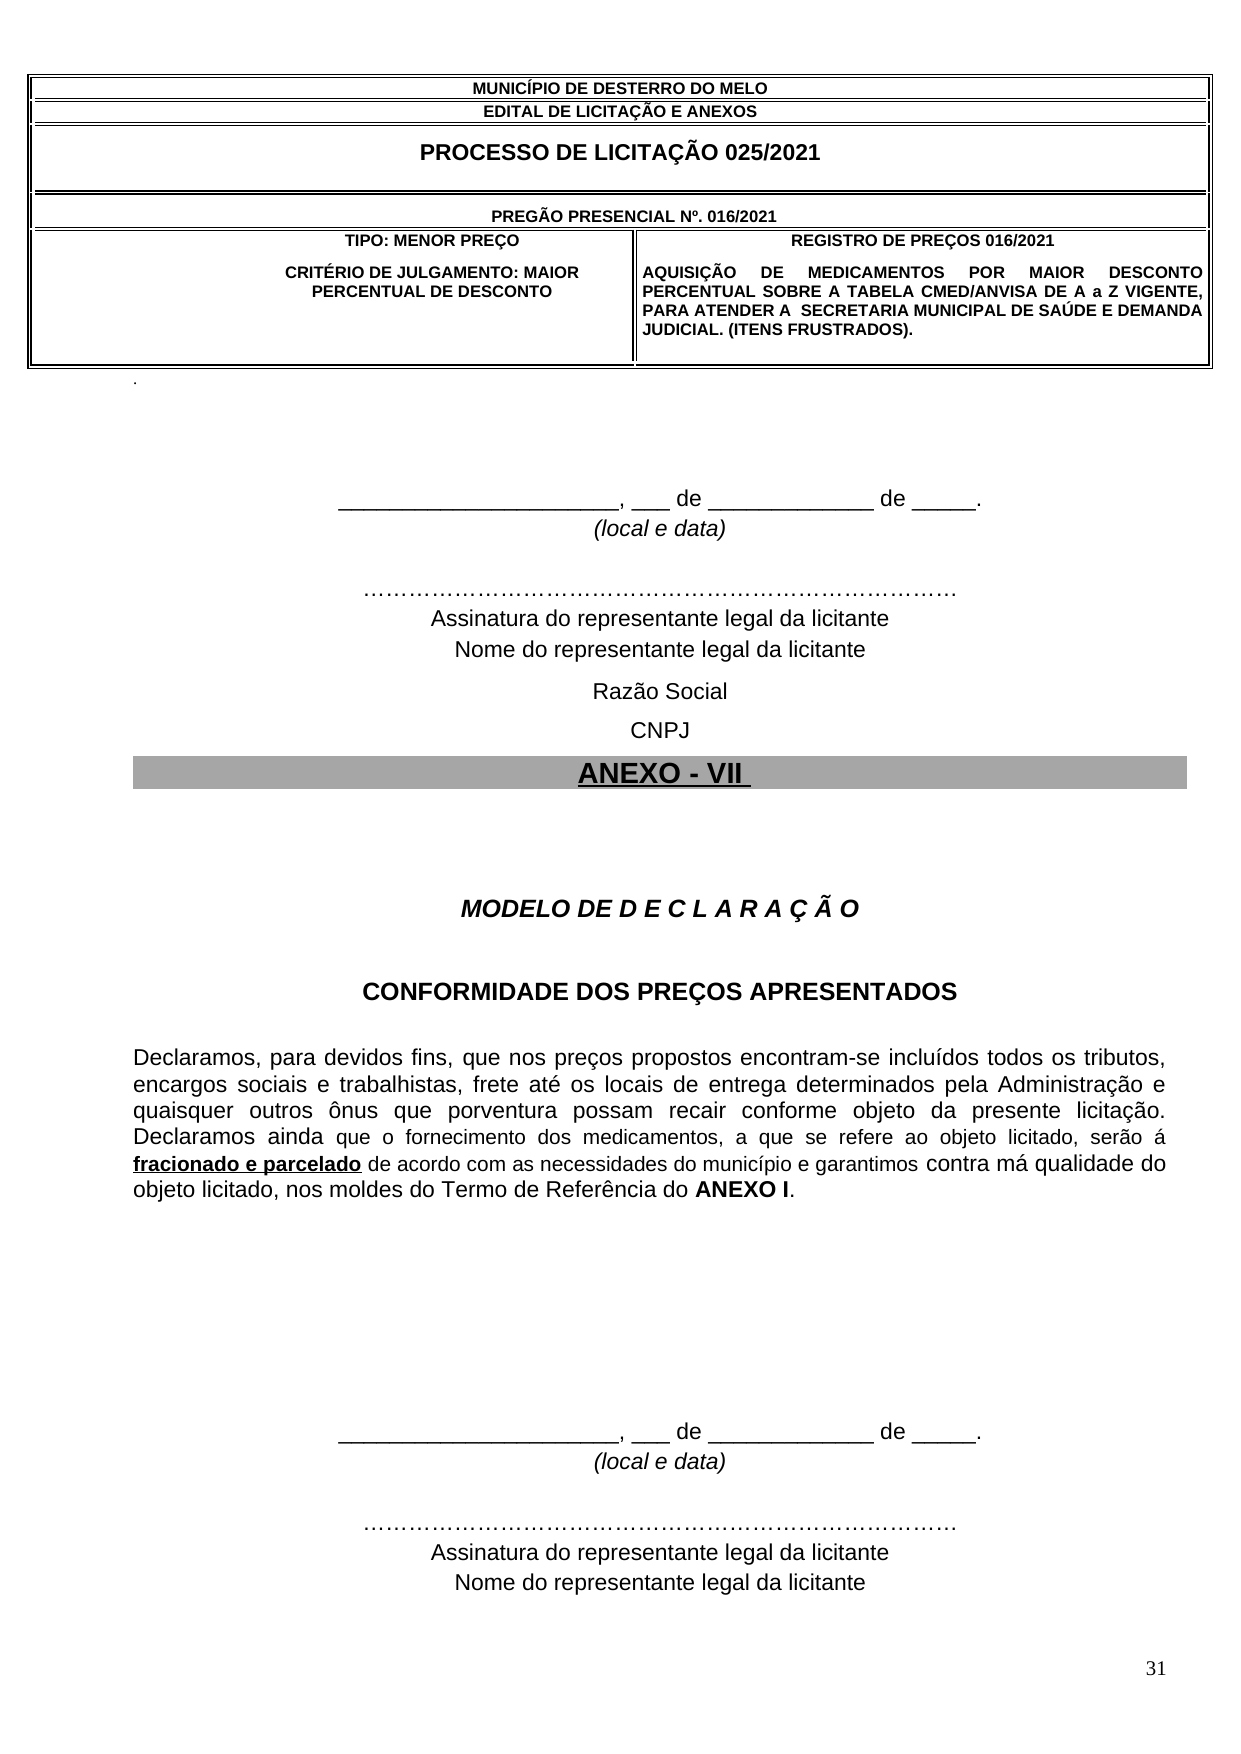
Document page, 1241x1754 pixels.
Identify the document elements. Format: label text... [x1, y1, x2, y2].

text Assinatura do representante legal da licitante [133, 605, 1187, 632]
text Razão Social [133, 678, 1187, 704]
text CNPJ [133, 717, 1187, 743]
text …………………………………………………………………… [133, 575, 1187, 601]
text …………………………………………………………………… [133, 1509, 1187, 1535]
text Declaramos, para devidos fins, que nos preços propostos encontram-se incluídos todos os tributos, encargos sociais e trabalhistas, frete até os locais de entrega determinados pela Administração e quaisquer outros ônus que porventura possam recair conforme objeto da presente licitação. Declaramos ainda que o fornecimento dos medicamentos, a que se refere ao objeto licitado, serão á fracionado e parcelado de acordo com as necessidades do município e garantimos contra má qualidade do objeto licitado, nos moldes do Termo de Referência do ANEXO I. [133, 1044, 1167, 1202]
text ANEXO - VII [133, 756, 1187, 789]
text Assinatura do representante legal da licitante [133, 1539, 1187, 1565]
text Nome do representante legal da licitante [133, 636, 1187, 662]
text Nome do representante legal da licitante [133, 1569, 1187, 1596]
text ______________________, ___ de _____________ de _____. [133, 1418, 1187, 1444]
text MODELO DE D E C L A R A Ç Ã O [133, 894, 1187, 923]
text ______________________, ___ de _____________ de _____. [133, 484, 1187, 511]
text CONFORMIDADE DOS PREÇOS APRESENTADOS [133, 977, 1187, 1005]
text (local e data) [133, 1448, 1187, 1475]
text (local e data) [133, 515, 1187, 541]
